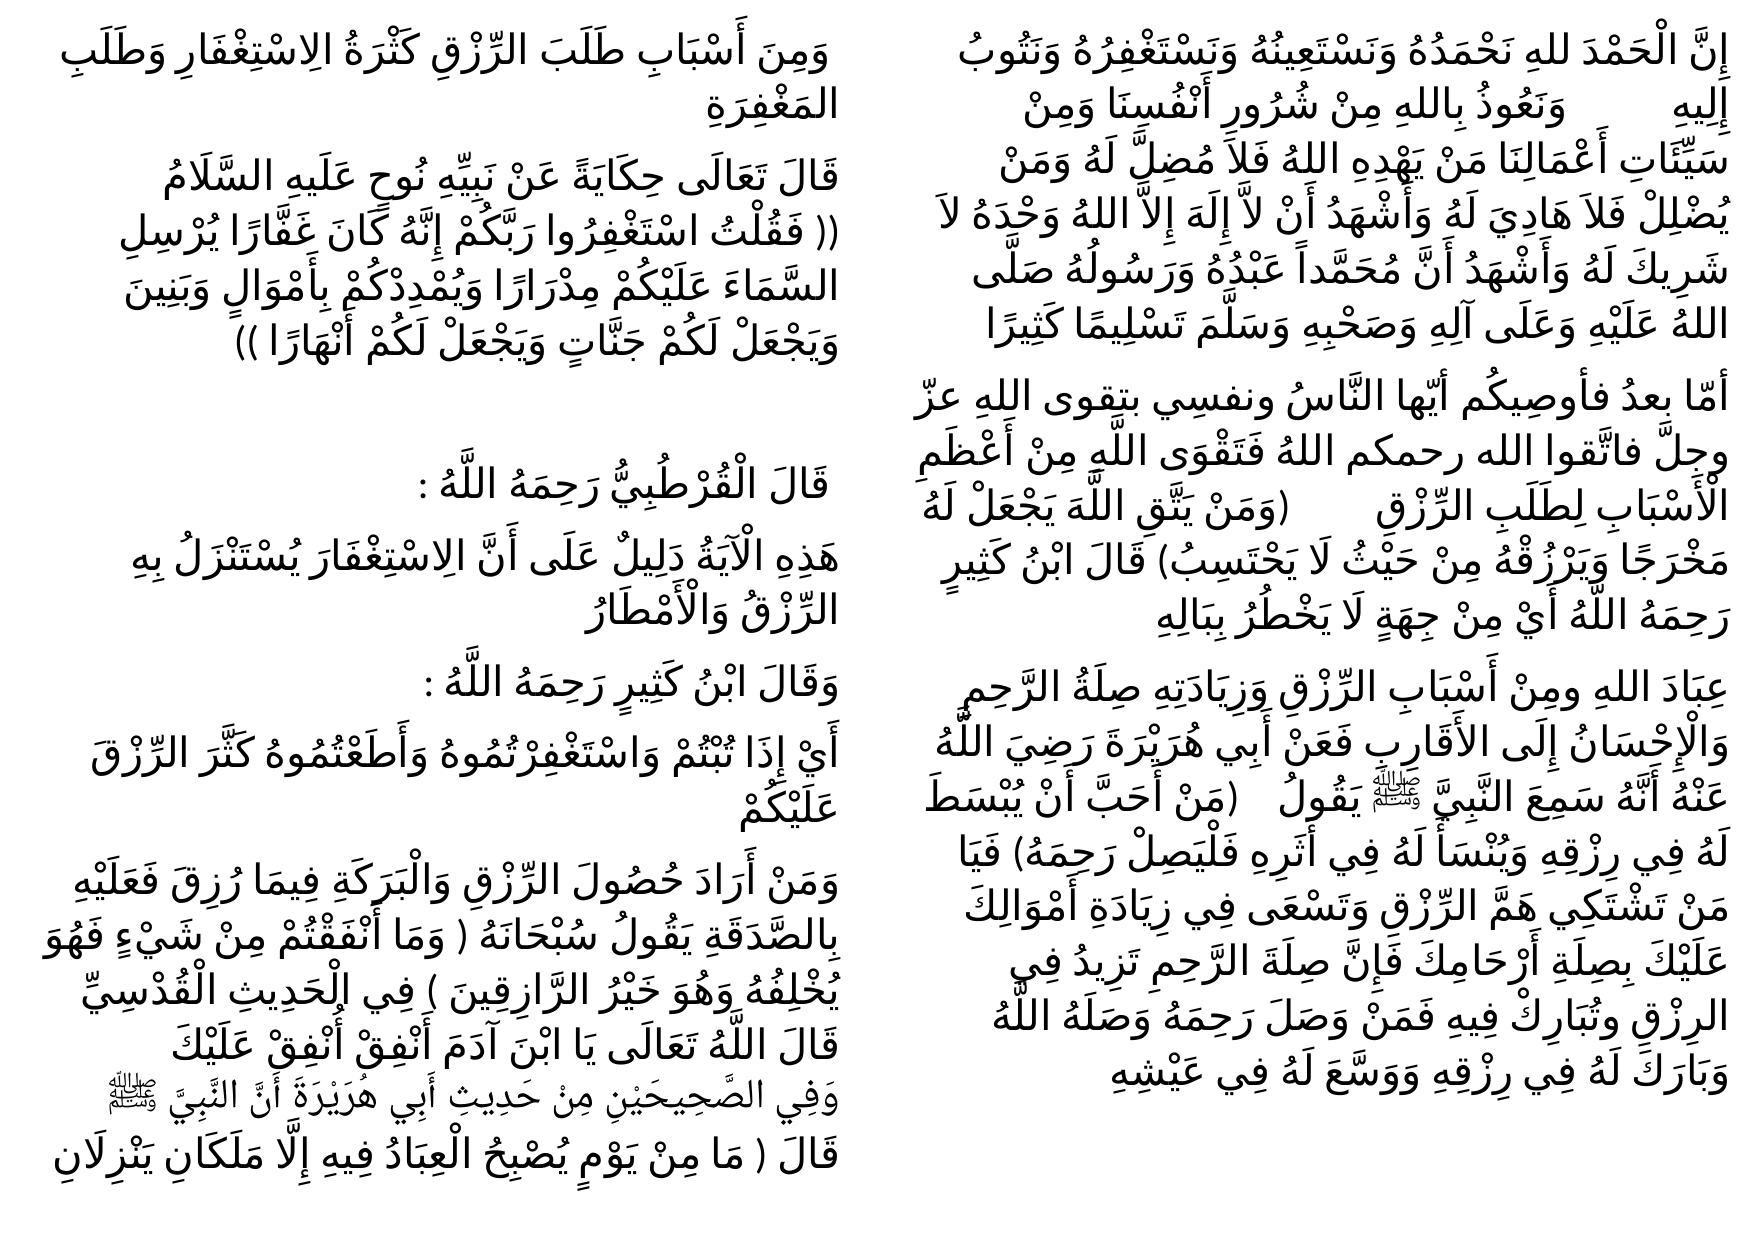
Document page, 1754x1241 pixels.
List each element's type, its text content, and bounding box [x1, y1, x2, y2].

text قَالَ تَعَالَى حِكَايَةً عَنْ نَبِيِّهِ نُوحٍ عَلَيهِ السَّلَامُ (( فَقُلْتُ اسْتَغْفِرُوا رَبَّكُمْ إِنَّهُ كَانَ غَفَّارًا يُرْسِلِ السَّمَاءَ عَلَيْكُمْ مِدْرَارًا وَيُمْدِدْكُمْ بِأَمْوَالٍ وَبَنِينَ وَيَجْعَلْ لَكُمْ جَنَّاتٍ وَيَجْعَلْ لَكُمْ أَنْهَارًا )) [24, 150, 840, 366]
text وَمِنَ أَسْبَابِ طَلَبَ الرِّزْقِ كَثْرَةُ الِاسْتِغْفَارِ وَطَلَبِ المَغْفِرَةِ [24, 24, 840, 129]
text إِنَّ الْحَمْدَ للهِ نَحْمَدُهُ وَنَسْتَعِينُهُ وَنَسْتَغْفِرُهُ وَنَتُوبُ إِلِيهِ وَنَعُوذُ بِاللهِ مِنْ شُرُورِ أَنْفُسِنَا وَمِنْ سَيِّئَاتِ أَعْمَالِنَا مَنْ يَهْدِهِ اللهُ فَلاَ مُضِلَّ لَهُ وَمَنْ يُضْلِلْ فَلاَ هَادِيَ لَهُ وَأَشْهَدُ أَنْ لاَّ إِلَهَ إِلاَّ اللهُ وَحْدَهُ لاَ شَرِيكَ لَهُ وَأَشْهَدُ أَنَّ مُحَمَّداً عَبْدُهُ وَرَسُولُهُ صَلَّى اللهُ عَلَيْهِ وَعَلَى آلِهِ وَصَحْبِهِ وَسَلَّمَ تَسْلِيمًا كَثِيرًا [914, 24, 1730, 349]
text وَقَالَ ابْنُ كَثِيرٍ رَحِمَهُ اللَّهُ : [24, 656, 840, 707]
text قَالَ الْقُرْطُبِيُّ رَحِمَهُ اللَّهُ : [24, 458, 840, 509]
text أمّا بعدُ فأوصِيكُم أيّها النَّاسُ ونفسِي بتقوى اللهِ عزّ وجلَّ فاتَّقوا الله رحمكم اللهُ فَتَقْوَى اللَّهِ مِنْ أَعْظَمِ الْأَسْبَابِ لِطَلَبِ الرِّزْقِ (وَمَنْ يَتَّقِ اللَّهَ يَجْعَلْ لَهُ مَخْرَجًا وَيَرْزُقْهُ مِنْ حَيْثُ لَا يَحْتَسِبُ) قَالَ ابْنُ كَثِيرٍ رَحِمَهُ اللَّهُ أَيْ مِنْ جِهَةٍ لَا يَخْطُرُ بِبَالِهِ [914, 370, 1730, 640]
text هَذِهِ الْآيَةُ دَلِيلٌ عَلَى أَنَّ الِاسْتِغْفَارَ يُسْتَنْزَلُ بِهِ الرِّزْقُ وَالْأَمْطَارُ [24, 529, 840, 635]
text أَيْ إِذَا تُبْتُمْ وَاسْتَغْفِرْتُمُوهُ وَأَطَعْتُمُوهُ كَثَّرَ الرِّزْقَ عَلَيْكُمْ [24, 727, 840, 833]
text عِبَادَ اللهِ ومِنْ أَسْبَابِ الرِّزْقِ وَزِيَادَتِهِ صِلَةُ الرَّحِمِ وَالْإِحْسَانُ إِلَى الأَقَارِبِ فَعَنْ أَبِي هُرَيْرَةَ رَضِيَ اللَّهُ عَنْهُ أَنَّهُ سَمِعَ النَّبِيَّ ﷺ يَقُولُ (مَنْ أَحَبَّ أَنْ يُبْسَطَ لَهُ فِي رِزْقِهِ وَيُنْسَأَ لَهُ فِي أَثَرِهِ فَلْيَصِلْ رَحِمَهُ) فَيَا مَنْ تَشْتَكِي هَمَّ الرِّزْقِ وَتَسْعَى فِي زِيَادَةِ أَمْوَالِكَ عَلَيْكَ بِصِلَةِ أَرْحَامِكَ فَإِنَّ صِلَةَ الرَّحِمِ تَزِيدُ فِي الرِزْقِ وتُبَارِكْ فِيهِ فَمَنْ وَصَلَ رَحِمَهُ وَصَلَهُ اللَّهُ وَبَارَكَ لَهُ فِي رِزْقِهِ وَوَسَّعَ لَهُ فِي عَيْشِهِ [914, 661, 1730, 1096]
